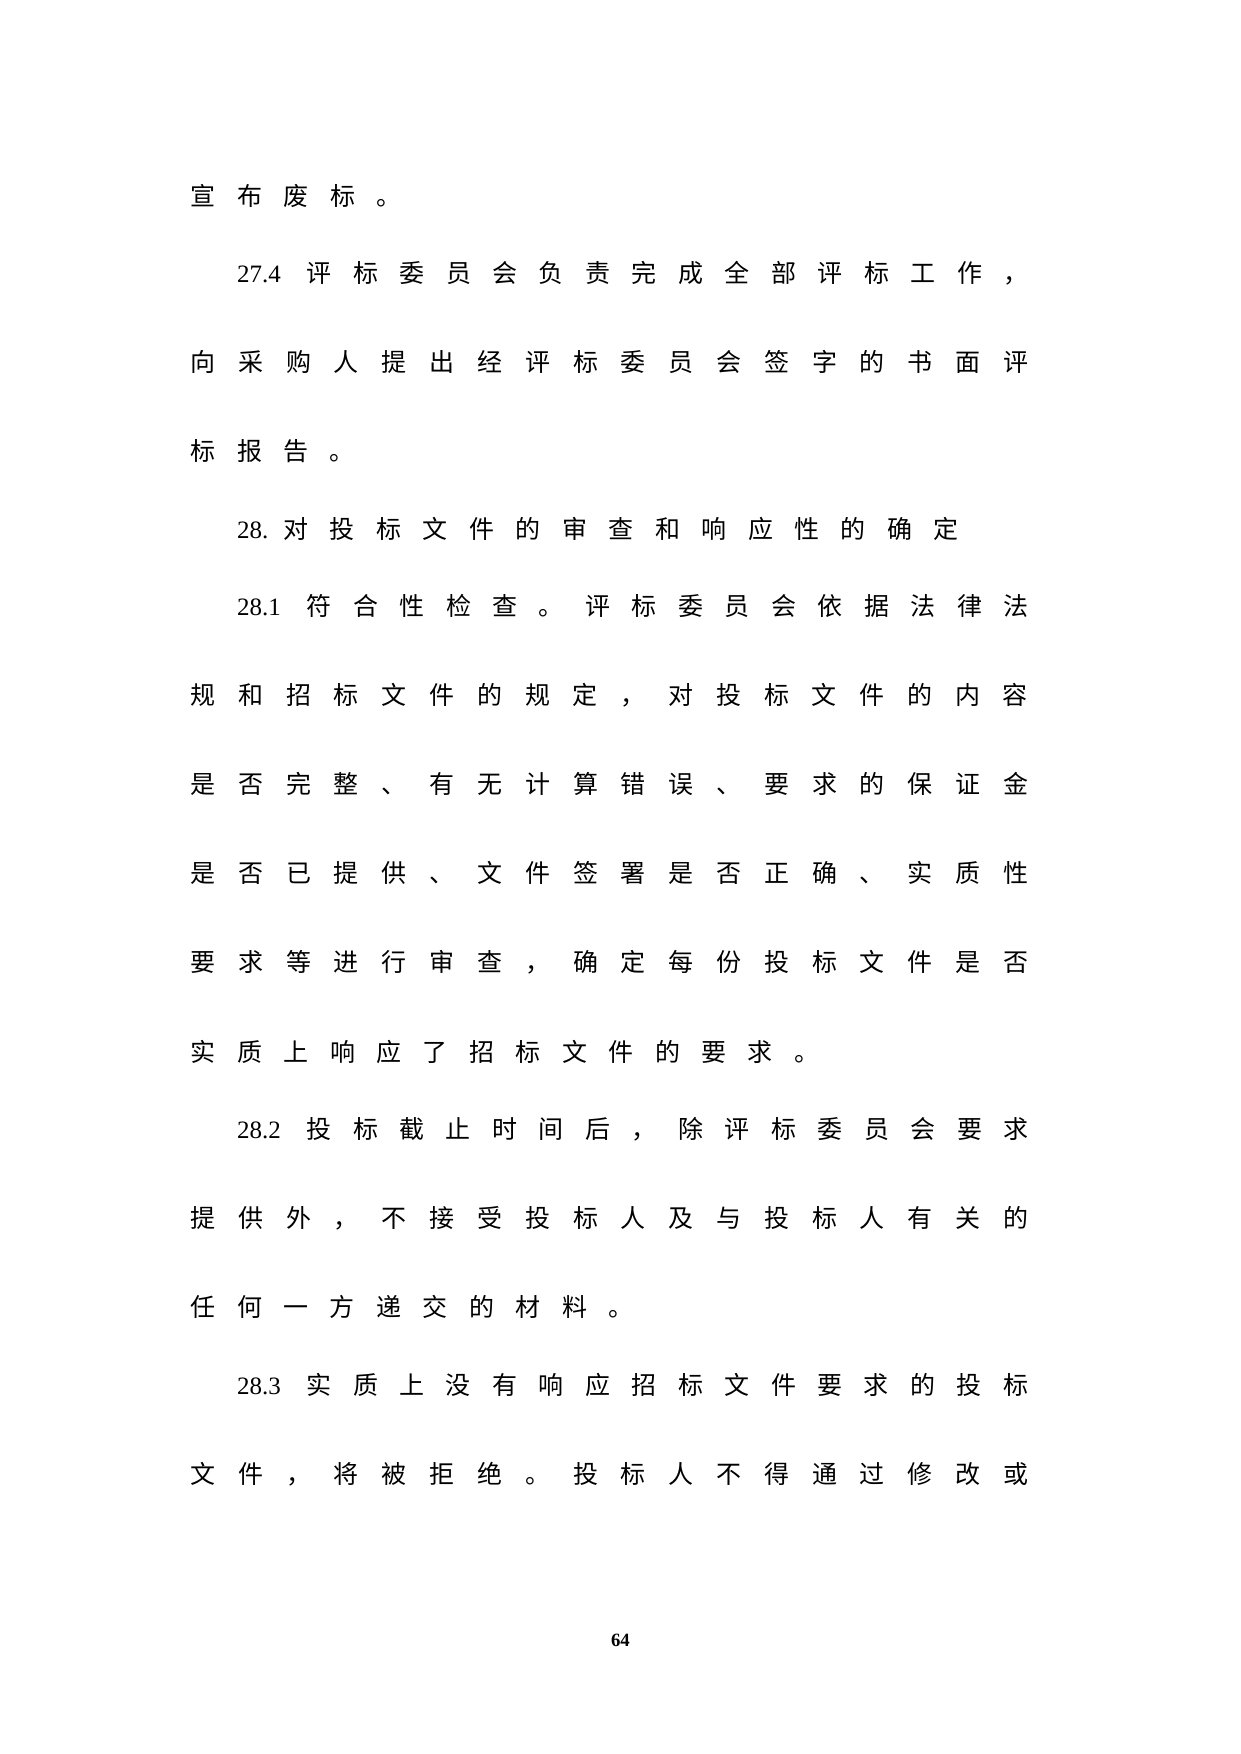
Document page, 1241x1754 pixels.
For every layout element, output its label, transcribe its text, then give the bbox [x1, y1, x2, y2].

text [190, 164, 1050, 224]
text 28.1 符合性检查。评标委员会依据法律法规和招标文件的规定，对投标文件的内容是否完整、有无计算错误、要求的保证金是否已提供、文件签署是否正确、实质性要求等进行审查，确定每份投标文件是否实质上响应了招标文件的要求。 [190, 575, 1050, 1080]
text 28.2 投标截止时间后，除评标委员会要求提供外，不接受投标人及与投标人有关的任何一方递交的材料。 [190, 1098, 1050, 1335]
text 28. 对投标文件的审查和响应性的确定 [190, 498, 1050, 557]
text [190, 1353, 1050, 1502]
text 27.4 评标委员会负责完成全部评标工作，向采购人提出经评标委员会签字的书面评标报告。 [190, 242, 1050, 479]
